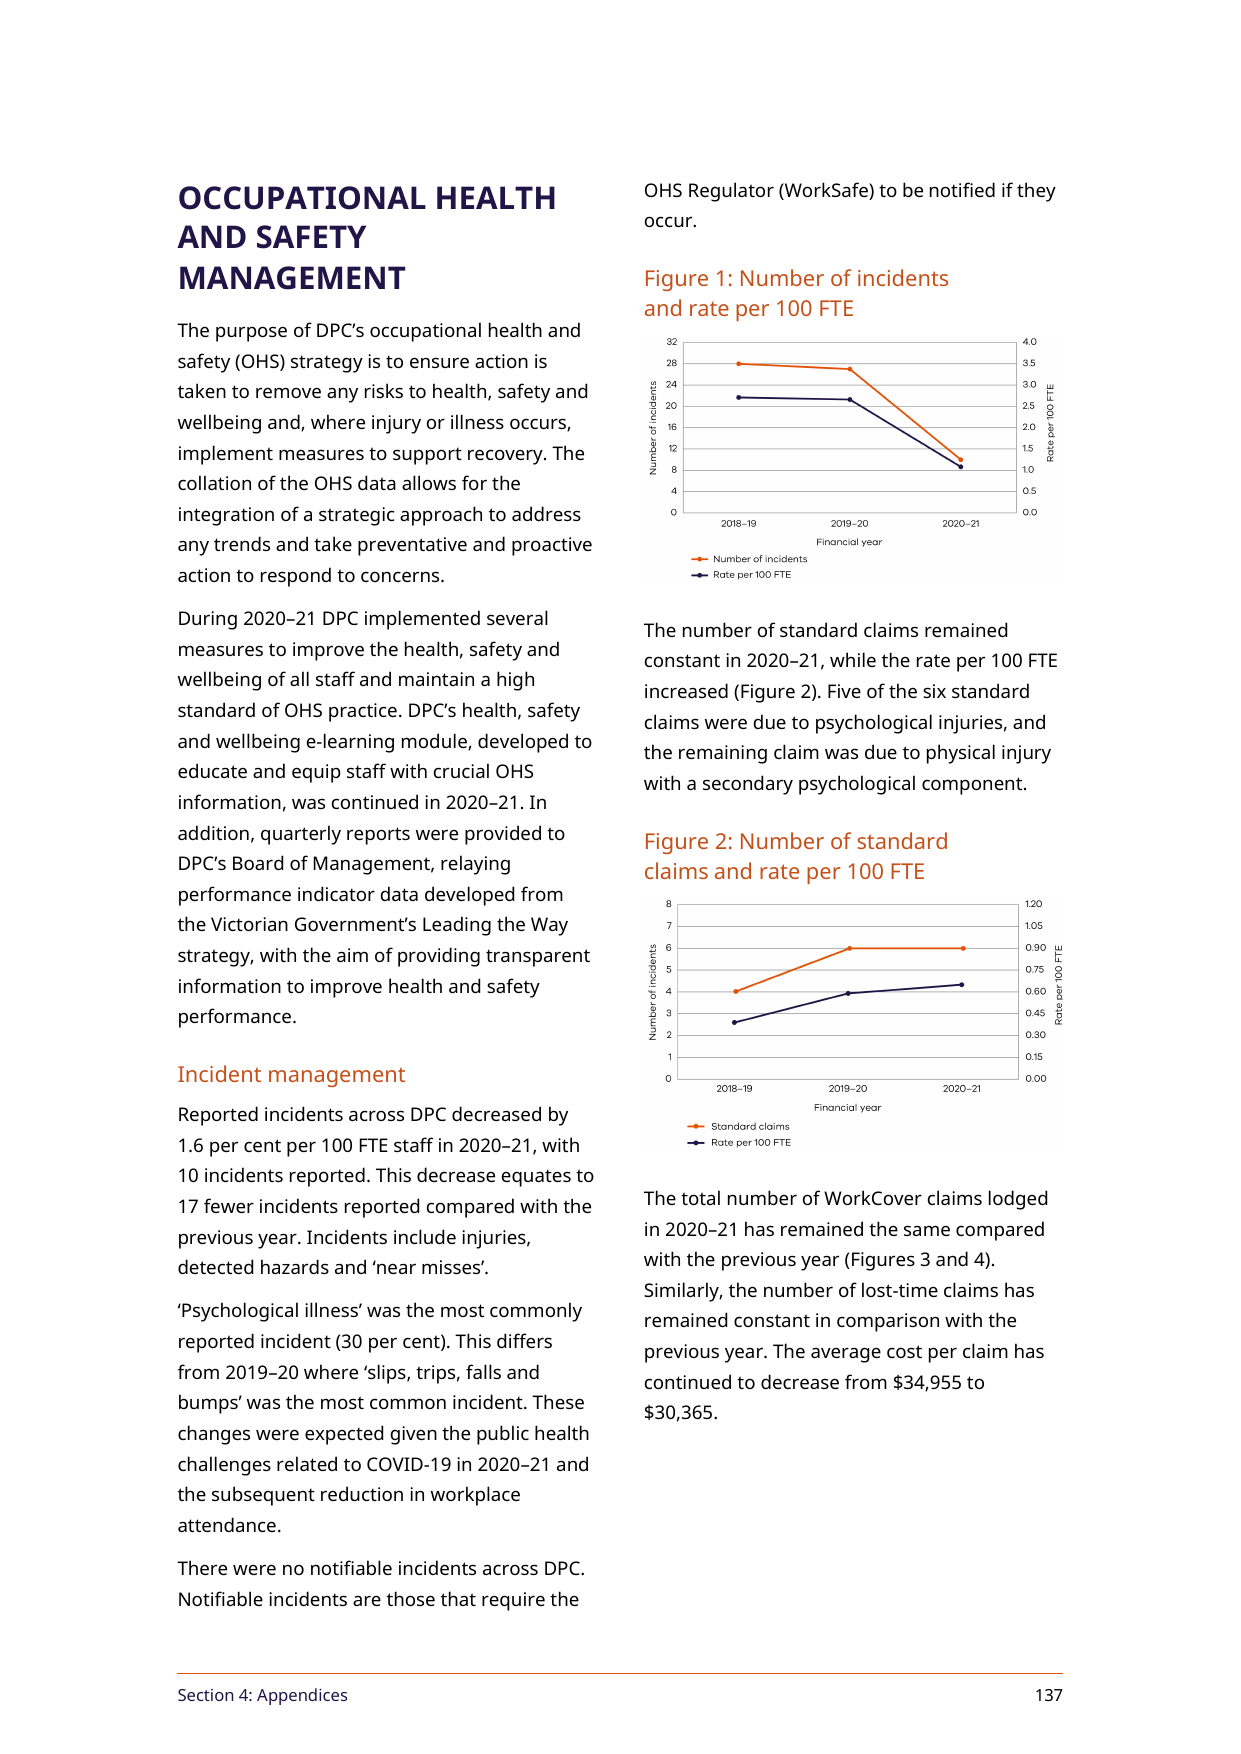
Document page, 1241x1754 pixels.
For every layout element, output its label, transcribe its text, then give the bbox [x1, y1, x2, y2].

picture [643, 897, 1063, 1149]
text The number of standard claims remained constant in 2020–21, while the rate per 100 FTE increased (Figure 2). Five of the six standard claims were due to psychological injuries, and the remaining claim was due to physical injury with a secondary psychological component. [644, 617, 1063, 796]
text There were no notifiable incidents across DPC. Notifiable incidents are those that require the OHS Regulator (WorkSafe) to be notified if they occur. [177, 1555, 596, 1611]
picture [643, 335, 1063, 581]
subtitle Incident management [177, 1059, 596, 1089]
subtitle Figure 2: Number of standard claims and rate per 100 FTE [644, 826, 1063, 885]
subtitle Occupational health and safety management [177, 177, 596, 299]
text During 2020–21 DPC implemented several measures to improve the health, safety and wellbeing of all staff and maintain a high standard of OHS practice. DPC’s health, safety and wellbeing e-learning module, developed to educate and equip staff with crucial OHS information, was continued in 2020–21. In addition, quarterly reports were provided to DPC’s Board of Management, relaying performance indicator data developed from the Victorian Government’s Leading the Way strategy, with the aim of providing transparent information to improve health and safety performance. [177, 606, 596, 1029]
text There were no notifiable incidents across DPC. Notifiable incidents are those that require the OHS Regulator (WorkSafe) to be notified if they occur. [644, 177, 1063, 233]
text ‘Psychological illness’ was the most commonly reported incident (30 per cent). This differs from 2019–20 where ‘slips, trips, falls and bumps’ was the most common incident. These changes were expected given the public health challenges related to COVID-19 in 2020–21 and the subsequent reduction in workplace attendance. [177, 1298, 596, 1538]
text The total number of WorkCover claims lodged in 2020–21 has remained the same compared with the previous year (Figures 3 and 4). Similarly, the number of lost-time claims has remained constant in comparison with the previous year. The average cost per claim has continued to decrease from $34,955 to $30,365. [644, 1185, 1063, 1425]
text Reported incidents across DPC decreased by 1.6 per cent per 100 FTE staff in 2020–21, with 10 incidents reported. This decrease equates to 17 fewer incidents reported compared with the previous year. Incidents include injuries, detected hazards and ‘near misses’. [177, 1102, 596, 1280]
subtitle Figure 1: Number of incidents and rate per 100 FTE [644, 263, 1063, 323]
text The purpose of DPC’s occupational health and safety (OHS) strategy is to ensure action is taken to remove any risks to health, safety and wellbeing and, where injury or illness occurs, implement measures to support recovery. The collation of the OHS data allows for the integration of a strategic approach to address any trends and take preventative and proactive action to respond to concerns. [177, 317, 596, 588]
